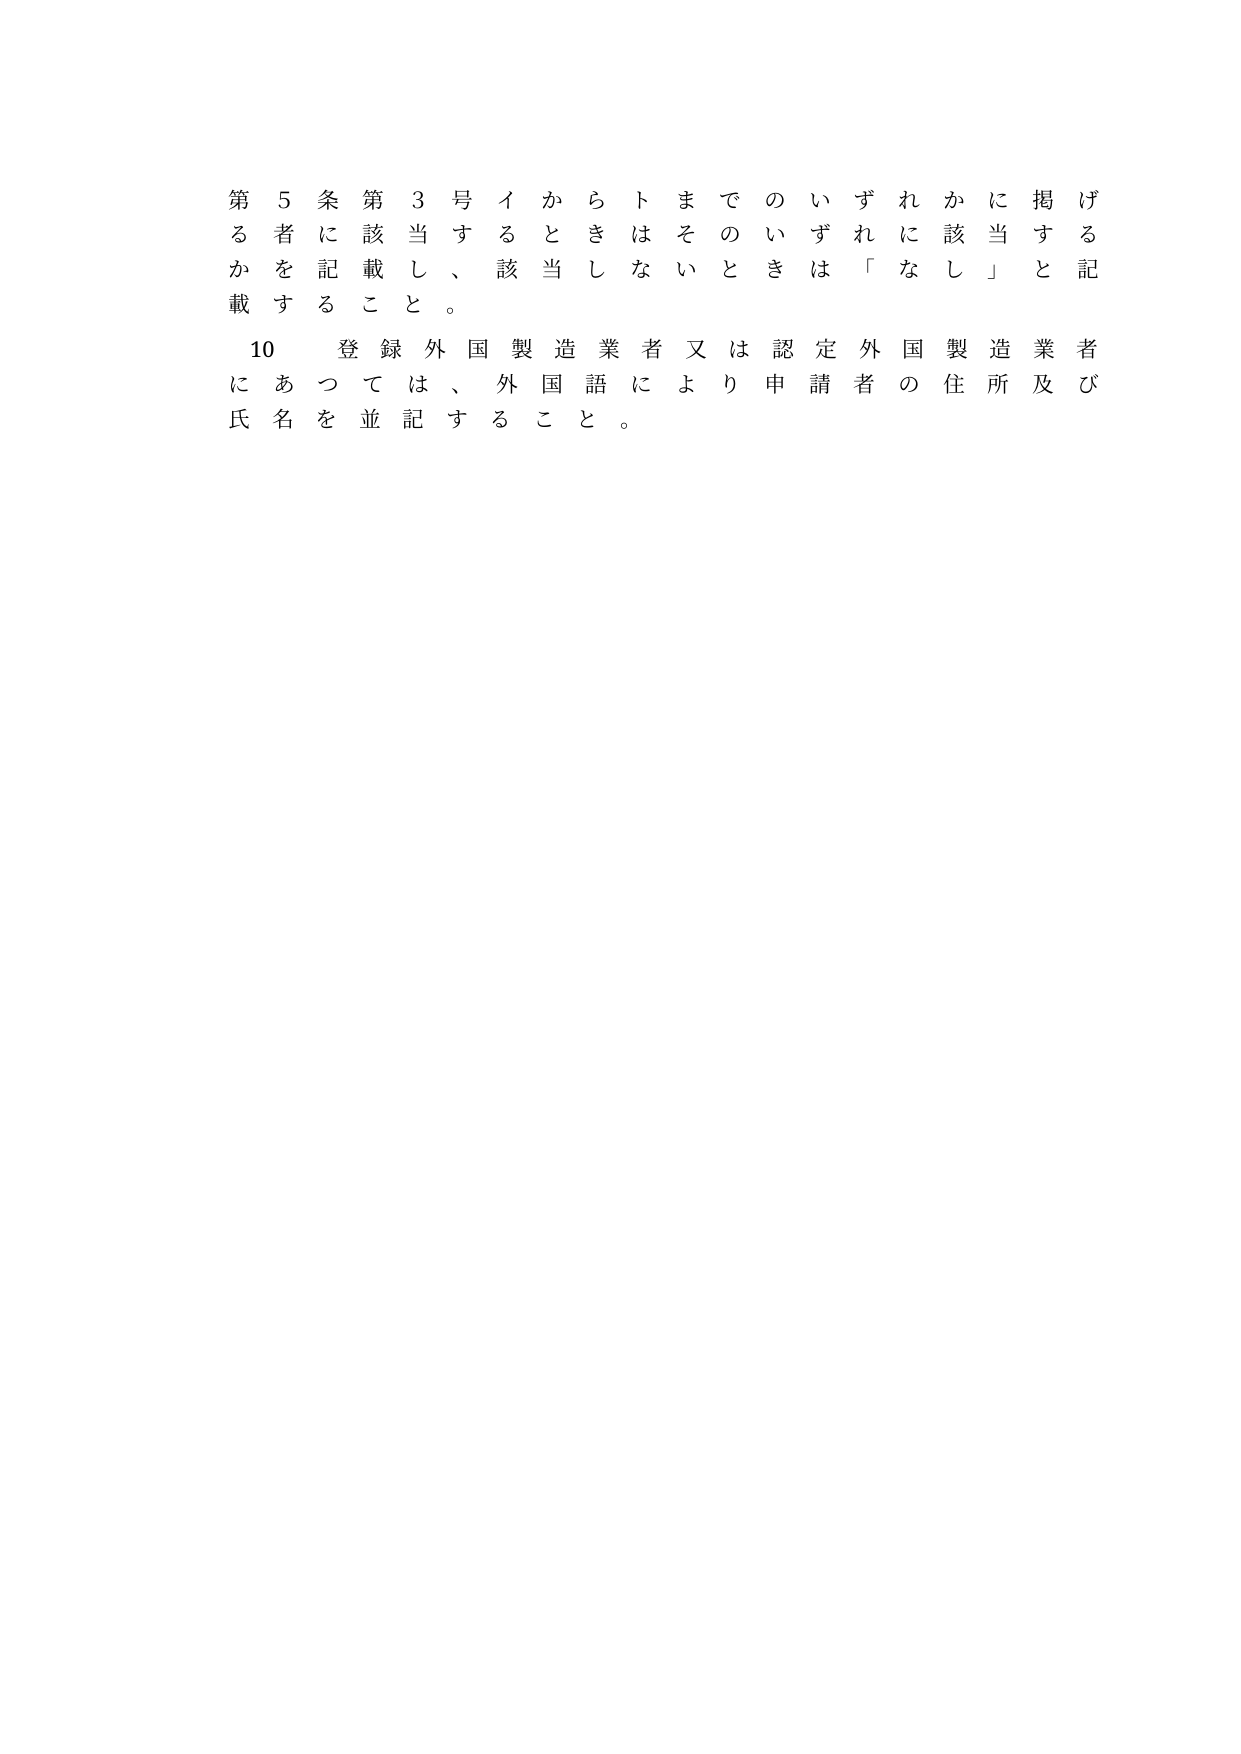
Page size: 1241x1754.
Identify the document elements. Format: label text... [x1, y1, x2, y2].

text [119, 181, 1121, 320]
text 10 登録外国製造業者又は認定外国製造業者にあつては、外国語により申請者の住所及び氏名を並記すること。 [119, 331, 1121, 435]
